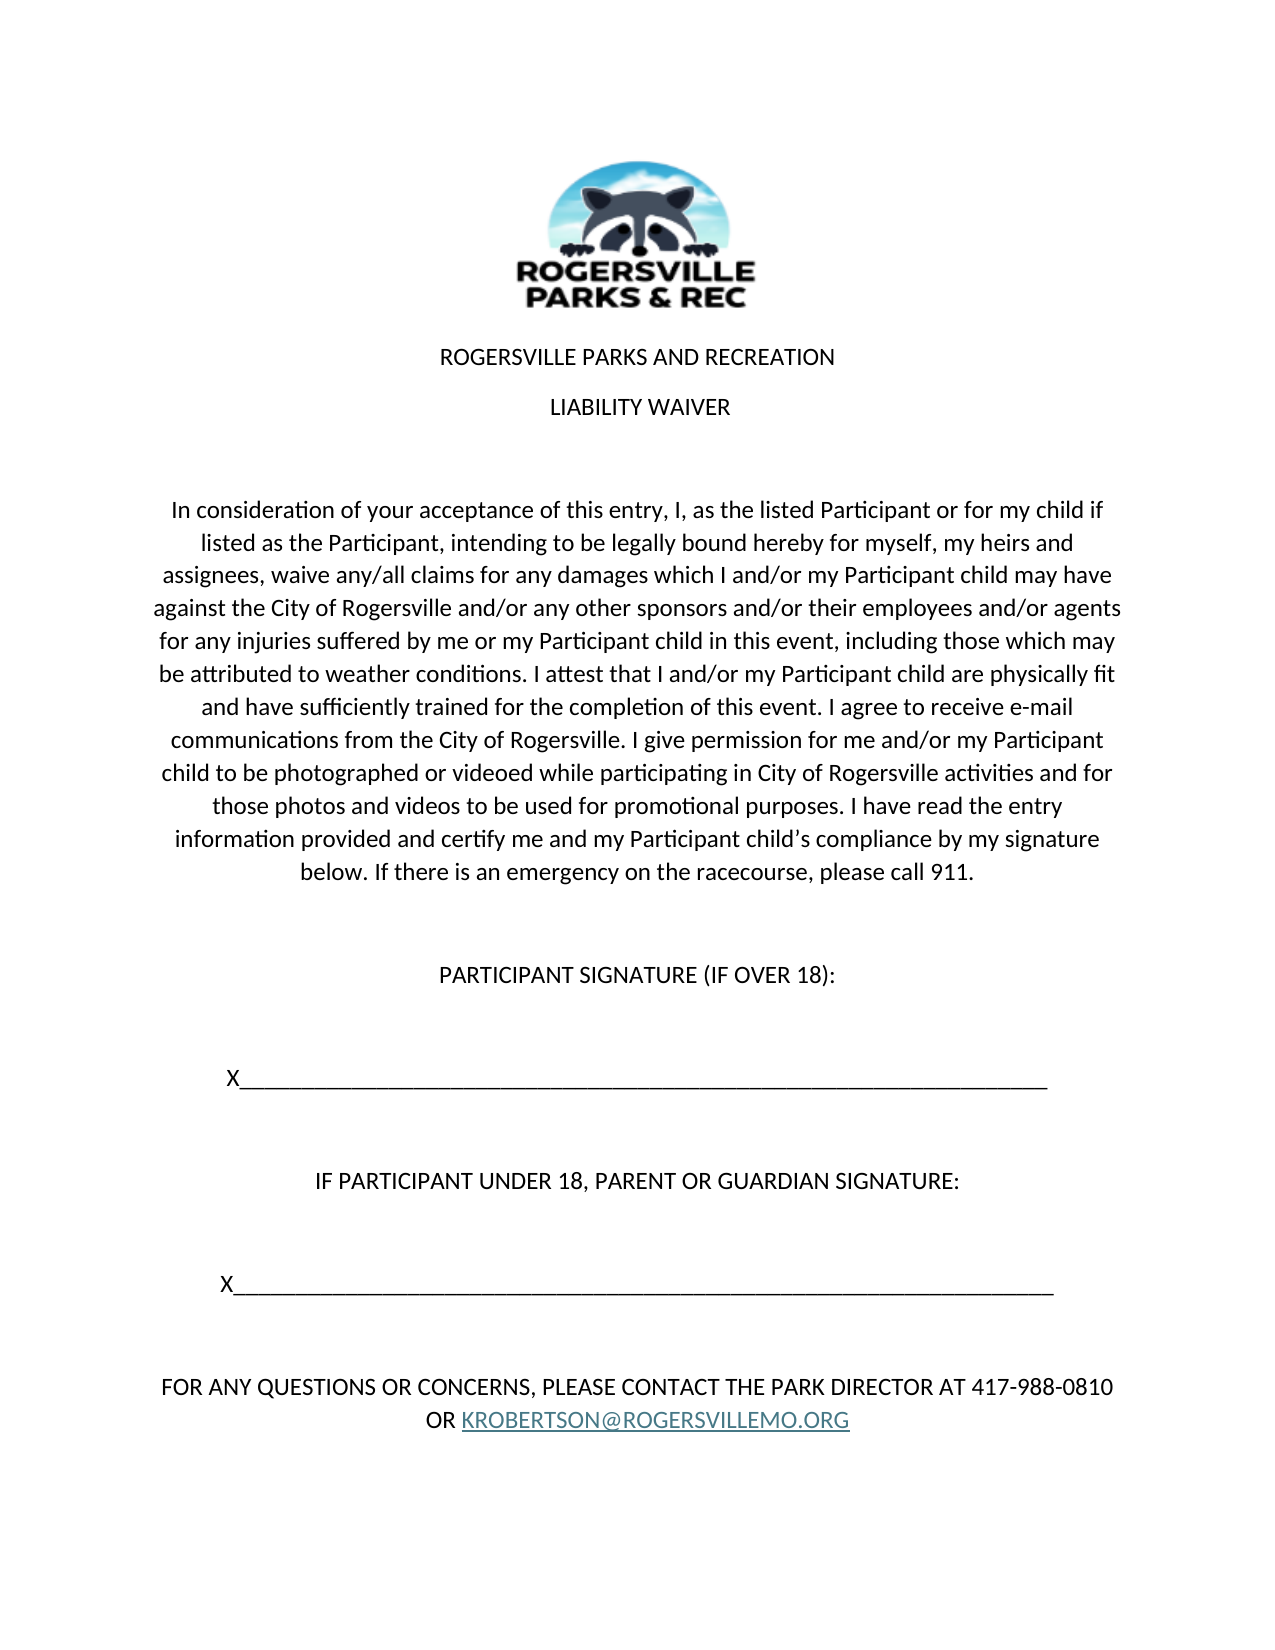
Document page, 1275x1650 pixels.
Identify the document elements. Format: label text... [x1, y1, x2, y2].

text ROGERSVILLE PARKS AND RECREATION [150, 341, 1125, 372]
text PARTICIPANT SIGNATURE (IF OVER 18): [150, 959, 1125, 989]
text FOR ANY QUESTIONS OR CONCERNS, PLEASE CONTACT THE PARK DIRECTOR AT 417-988-0810 OR KROBERTSON@ROGERSVILLEMO.ORG [150, 1371, 1125, 1434]
text In consideration of your acceptance of this entry, I, as the listed Participant or for my child if listed as the Participant, intending to be legally bound hereby for myself, my heirs and assignees, waive any/all claims for any damages which I and/or my Participant child may have against the City of Rogersville and/or any other sponsors and/or their employees and/or agents for any injuries suffered by me or my Participant child in this event, including those which may be attributed to weather conditions. I attest that I and/or my Participant child are physically fit and have sufficiently trained for the completion of this event. I agree to receive e-mail communications from the City of Rogersville. I give permission for me and/or my Participant child to be photographed or videoed while participating in City of Rogersville activities and for those photos and videos to be used for promotional purposes. I have read the entry information provided and certify me and my Participant child’s compliance by my signature below. If there is an emergency on the racecourse, please call 911. [150, 494, 1125, 886]
text IF PARTICIPANT UNDER 18, PARENT OR GUARDIAN SIGNATURE: [150, 1165, 1125, 1196]
text LIABILITY WAIVER [150, 391, 1125, 421]
text X__________________________________________________________________ [150, 1268, 1125, 1298]
text X_________________________________________________________________ [150, 1062, 1125, 1092]
